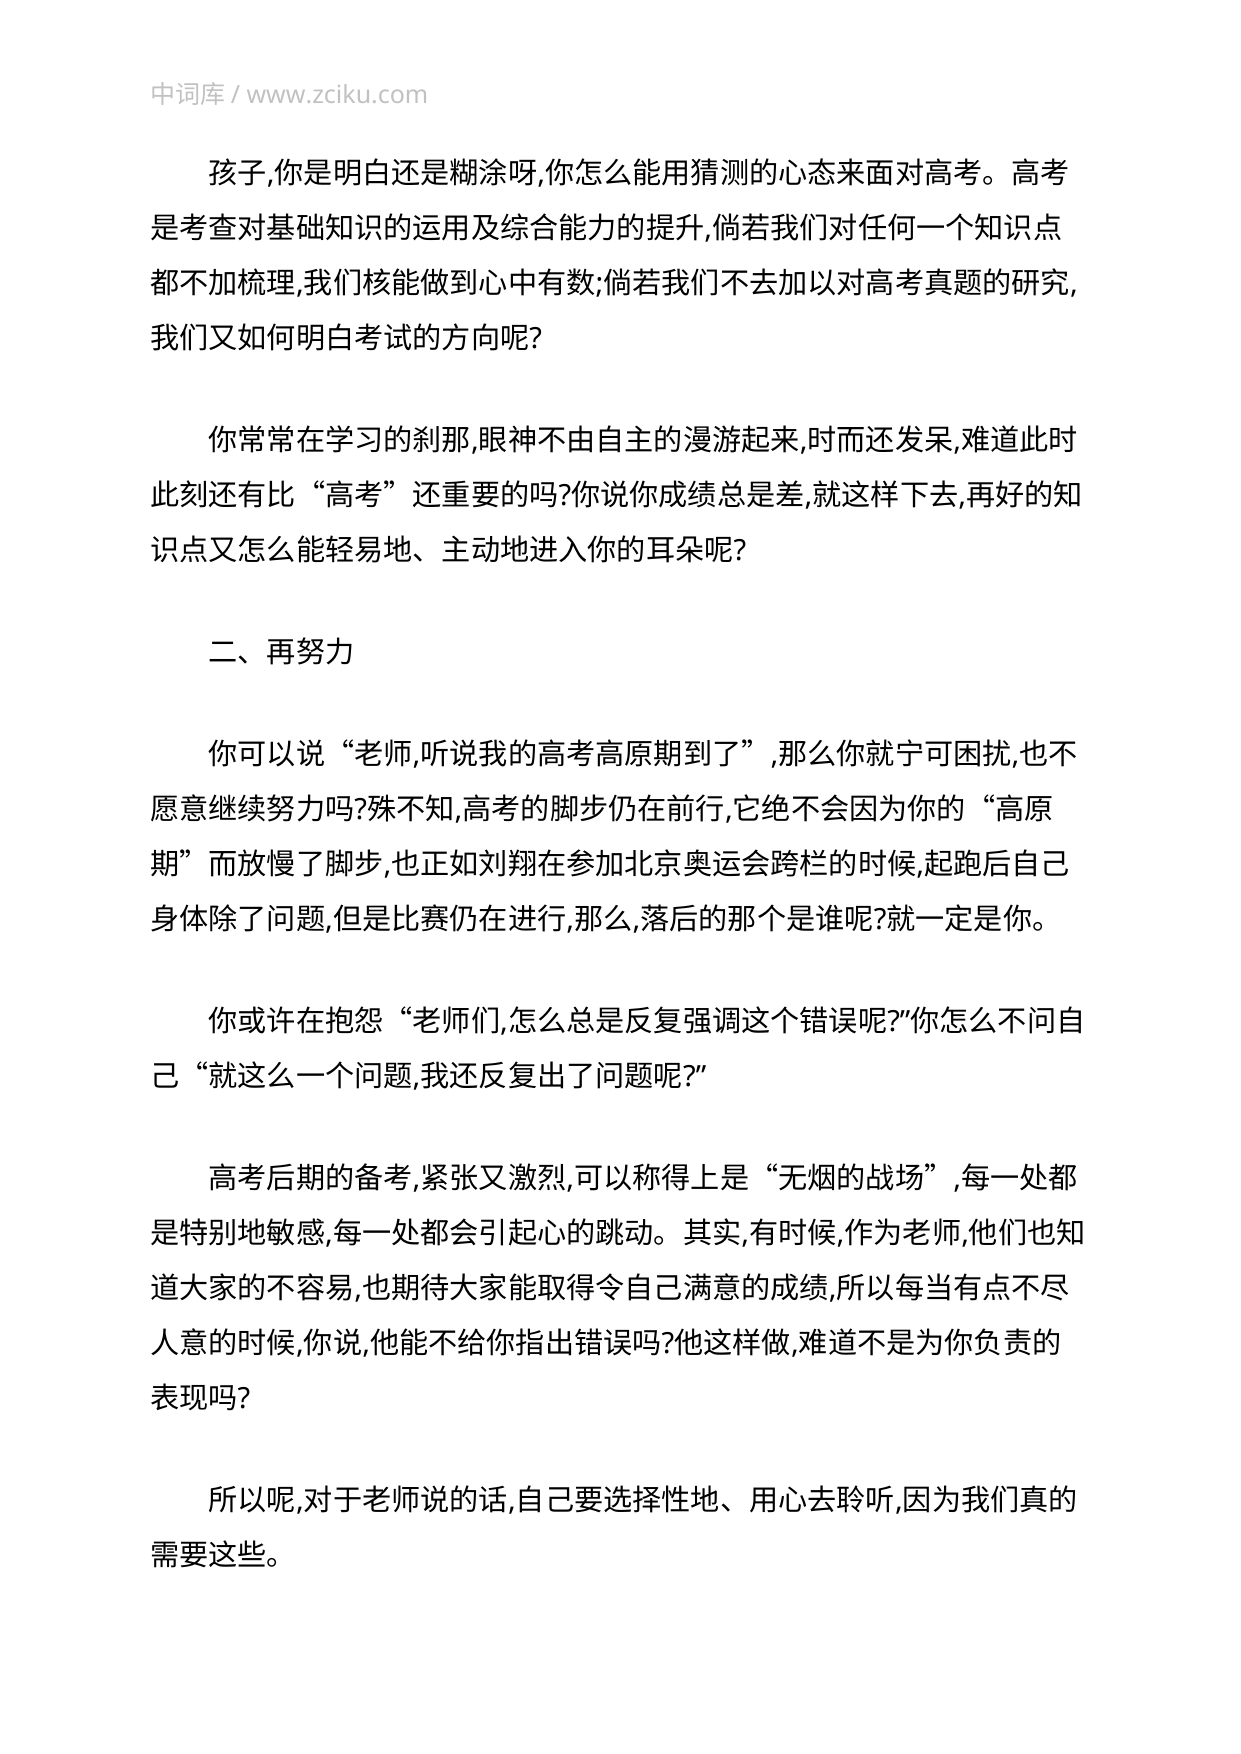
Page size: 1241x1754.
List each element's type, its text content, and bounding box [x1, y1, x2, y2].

text 你可以说“老师,听说我的高考高原期到了”,那么你就宁可困扰,也不愿意继续努力吗?殊不知,高考的脚步仍在前行,它绝不会因为你的“高原期”而放慢了脚步,也正如刘翔在参加北京奥运会跨栏的时候,起跑后自己身体除了问题,但是比赛仍在进行,那么,落后的那个是谁呢?就一定是你。 [150, 731, 1090, 938]
text 孩子,你是明白还是糊涂呀,你怎么能用猜测的心态来面对高考。高考是考查对基础知识的运用及综合能力的提升,倘若我们对任何一个知识点都不加梳理,我们核能做到心中有数;倘若我们不去加以对高考真题的研究,我们又如何明白考试的方向呢? [150, 150, 1090, 357]
text 你常常在学习的刹那,眼神不由自主的漫游起来,时而还发呆,难道此时此刻还有比“高考”还重要的吗?你说你成绩总是差,就这样下去,再好的知识点又怎么能轻易地、主动地进入你的耳朵呢? [150, 417, 1090, 569]
text 二、再努力 [150, 629, 1090, 671]
text 你或许在抱怨“老师们,怎么总是反复强调这个错误呢?”你怎么不问自己“就这么一个问题,我还反复出了问题呢?” [150, 998, 1090, 1095]
text 高考后期的备考,紧张又激烈,可以称得上是“无烟的战场”,每一处都是特别地敏感,每一处都会引起心的跳动。其实,有时候,作为老师,他们也知道大家的不容易,也期待大家能取得令自己满意的成绩,所以每当有点不尽人意的时候,你说,他能不给你指出错误吗?他这样做,难道不是为你负责的表现吗? [150, 1155, 1090, 1417]
text 所以呢,对于老师说的话,自己要选择性地、用心去聆听,因为我们真的需要这些。 [150, 1477, 1090, 1574]
